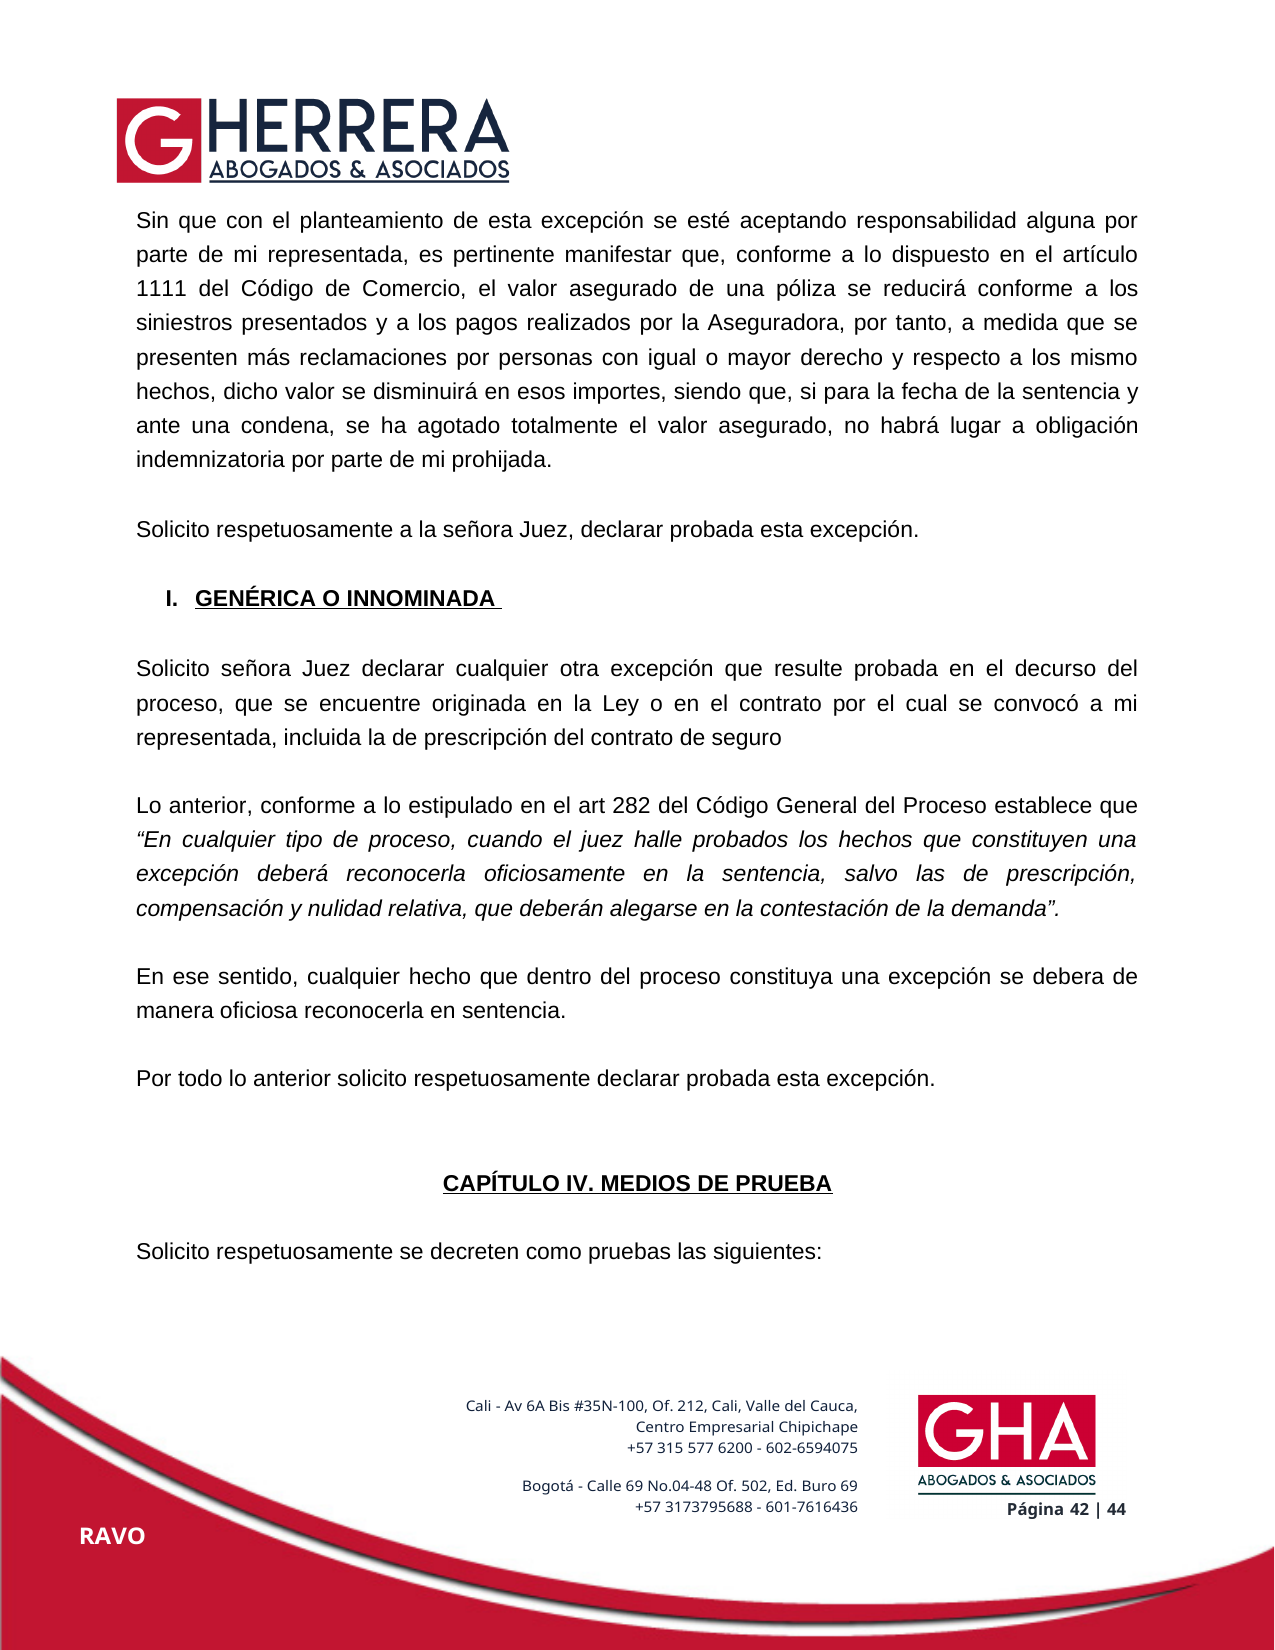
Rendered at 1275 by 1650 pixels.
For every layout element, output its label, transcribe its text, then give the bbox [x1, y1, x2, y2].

subtitle CAPÍTULO IV. MEDIOS DE PRUEBA [136, 1170, 1139, 1196]
text Lo anterior, conforme a lo estipulado en el art 282 del Código General del Proceso establece que “En cualquier tipo de proceso, cuando el juez halle probados los hechos que constituyen una excepción deberá reconocerla oficiosamente en la sentencia, salvo las de prescripción, compensación y nulidad relativa, que deberán alegarse en la contestación de la demanda”. [136, 792, 1139, 921]
text En ese sentido, cualquier hecho que dentro del proceso constituya una excepción se debera de manera oficiosa reconocerla en sentencia. [136, 963, 1139, 1023]
text Solicito respetuosamente se decreten como pruebas las siguientes: [136, 1238, 1139, 1265]
picture [96, 75, 529, 206]
text Sin que con el planteamiento de esta excepción se esté aceptando responsabilidad alguna por parte de mi representada, es pertinente manifestar que, conforme a lo dispuesto en el artículo 1111 del Código de Comercio, el valor asegurado de una póliza se reducirá conforme a los siniestros presentados y a los pagos realizados por la Aseguradora, por tanto, a medida que se presenten más reclamaciones por personas con igual o mayor derecho y respecto a los mismo hechos, dicho valor se disminuirá en esos importes, siendo que, si para la fecha de la sentencia y ante una condena, se ha agotado totalmente el valor asegurado, no habrá lugar a obligación indemnizatoria por parte de mi prohijada. [136, 207, 1139, 472]
text Solicito señora Juez declarar cualquier otra excepción que resulte probada en el decurso del proceso, que se encuentre originada en la Ley o en el contrato por el cual se convocó a mi representada, incluida la de prescripción del contrato de seguro [136, 655, 1139, 750]
list GENÉRICA O INNOMINADA [165, 585, 1139, 611]
text Solicito respetuosamente a la señora Juez, declarar probada esta excepción. [136, 516, 1139, 543]
text Por todo lo anterior solicito respetuosamente declarar probada esta excepción. [136, 1065, 1139, 1092]
picture [0, 1343, 1275, 1650]
